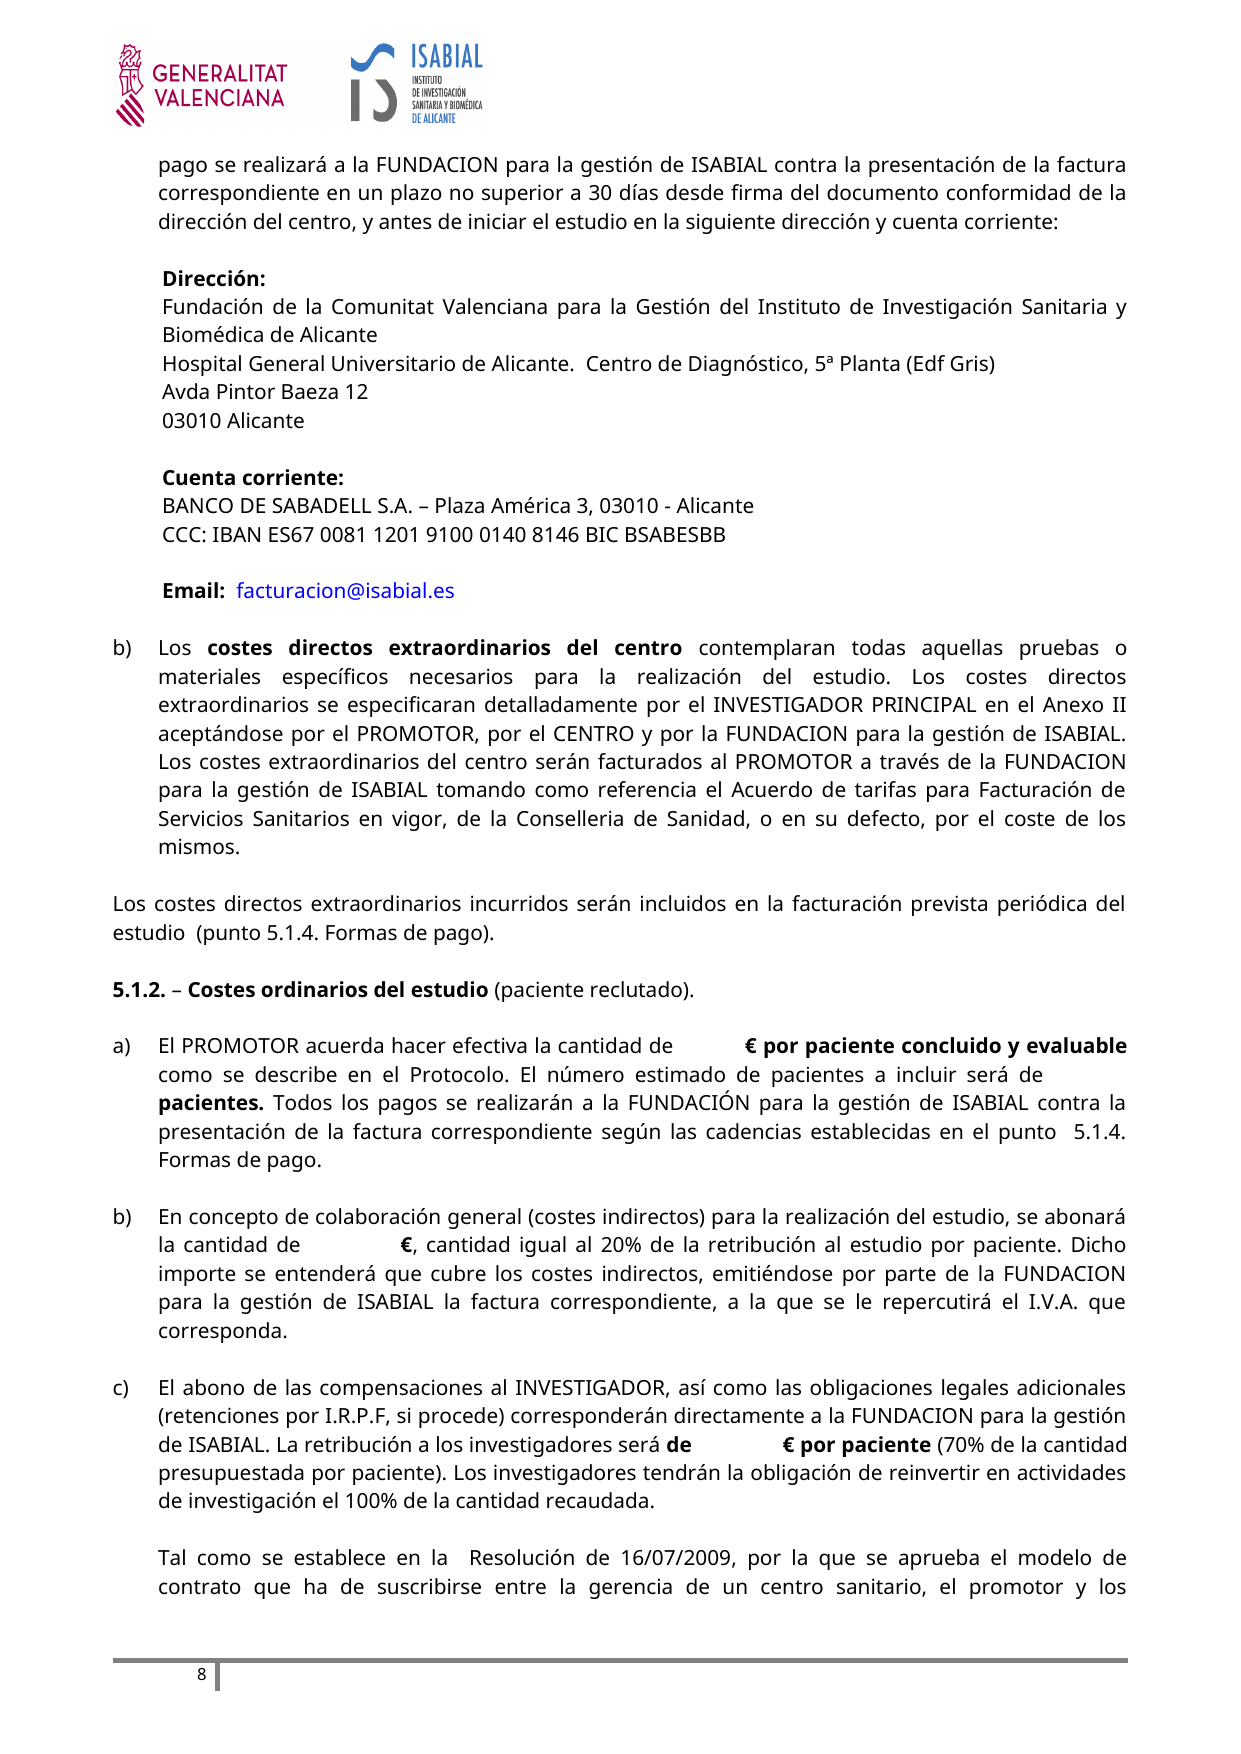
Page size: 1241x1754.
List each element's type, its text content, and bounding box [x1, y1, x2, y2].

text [158, 1543, 1128, 1600]
text Cuenta corriente: [162, 463, 1128, 491]
text CCC: IBAN ES67 0081 1201 9100 0140 8146 BIC BSABESBB [162, 520, 1128, 548]
text 03010 Alicante [162, 406, 1128, 434]
picture [112, 35, 488, 133]
text Los costes directos extraordinarios incurridos serán incluidos en la facturación prevista periódica del estudio (punto 5.1.4. Formas de pago). [112, 889, 1128, 946]
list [112, 150, 1128, 235]
text BANCO DE SABADELL S.A. – Plaza América 3, 03010 - Alicante [162, 491, 1128, 520]
text Dirección: [162, 264, 1128, 292]
list El abono de las compensaciones al INVESTIGADOR, así como las obligaciones legales adicionales (retenciones por I.R.P.F, si procede) corresponderán directamente a la FUNDACION para la gestión de ISABIAL. La retribución a los investigadores será de € por paciente (70% de la cantidad presupuestada por paciente). Los investigadores tendrán la obligación de reinvertir en actividades de investigación el 100% de la cantidad recaudada. [112, 1373, 1128, 1515]
text Avda Pintor Baeza 12 [162, 377, 1128, 406]
list En concepto de colaboración general (costes indirectos) para la realización del estudio, se abonará la cantidad de €, cantidad igual al 20% de la retribución al estudio por paciente. Dicho importe se entenderá que cubre los costes indirectos, emitiéndose por parte de la FUNDACION para la gestión de ISABIAL la factura correspondiente, a la que se le repercutirá el I.V.A. que corresponda. [112, 1202, 1128, 1344]
list Los costes directos extraordinarios del centro contemplaran todas aquellas pruebas o materiales específicos necesarios para la realización del estudio. Los costes directos extraordinarios se especificaran detalladamente por el INVESTIGADOR PRINCIPAL en el Anexo II aceptándose por el PROMOTOR, por el CENTRO y por la FUNDACION para la gestión de ISABIAL. Los costes extraordinarios del centro serán facturados al PROMOTOR a través de la FUNDACION para la gestión de ISABIAL tomando como referencia el Acuerdo de tarifas para Facturación de Servicios Sanitarios en vigor, de la Conselleria de Sanidad, o en su defecto, por el coste de los mismos. [112, 633, 1128, 861]
text Email: facturacion@isabial.es [162, 577, 1128, 605]
text 5.1.2. – Costes ordinarios del estudio (paciente reclutado). [112, 975, 1128, 1003]
list El PROMOTOR acuerda hacer efectiva la cantidad de € por paciente concluido y evaluable como se describe en el Protocolo. El número estimado de pacientes a incluir será de pacientes. Todos los pagos se realizarán a la FUNDACIÓN para la gestión de ISABIAL contra la presentación de la factura correspondiente según las cadencias establecidas en el punto 5.1.4. Formas de pago. [112, 1032, 1128, 1174]
text Hospital General Universitario de Alicante. Centro de Diagnóstico, 5ª Planta (Edf Gris) [162, 349, 1128, 377]
text Fundación de la Comunitat Valenciana para la Gestión del Instituto de Investigación Sanitaria y Biomédica de Alicante [162, 292, 1128, 349]
